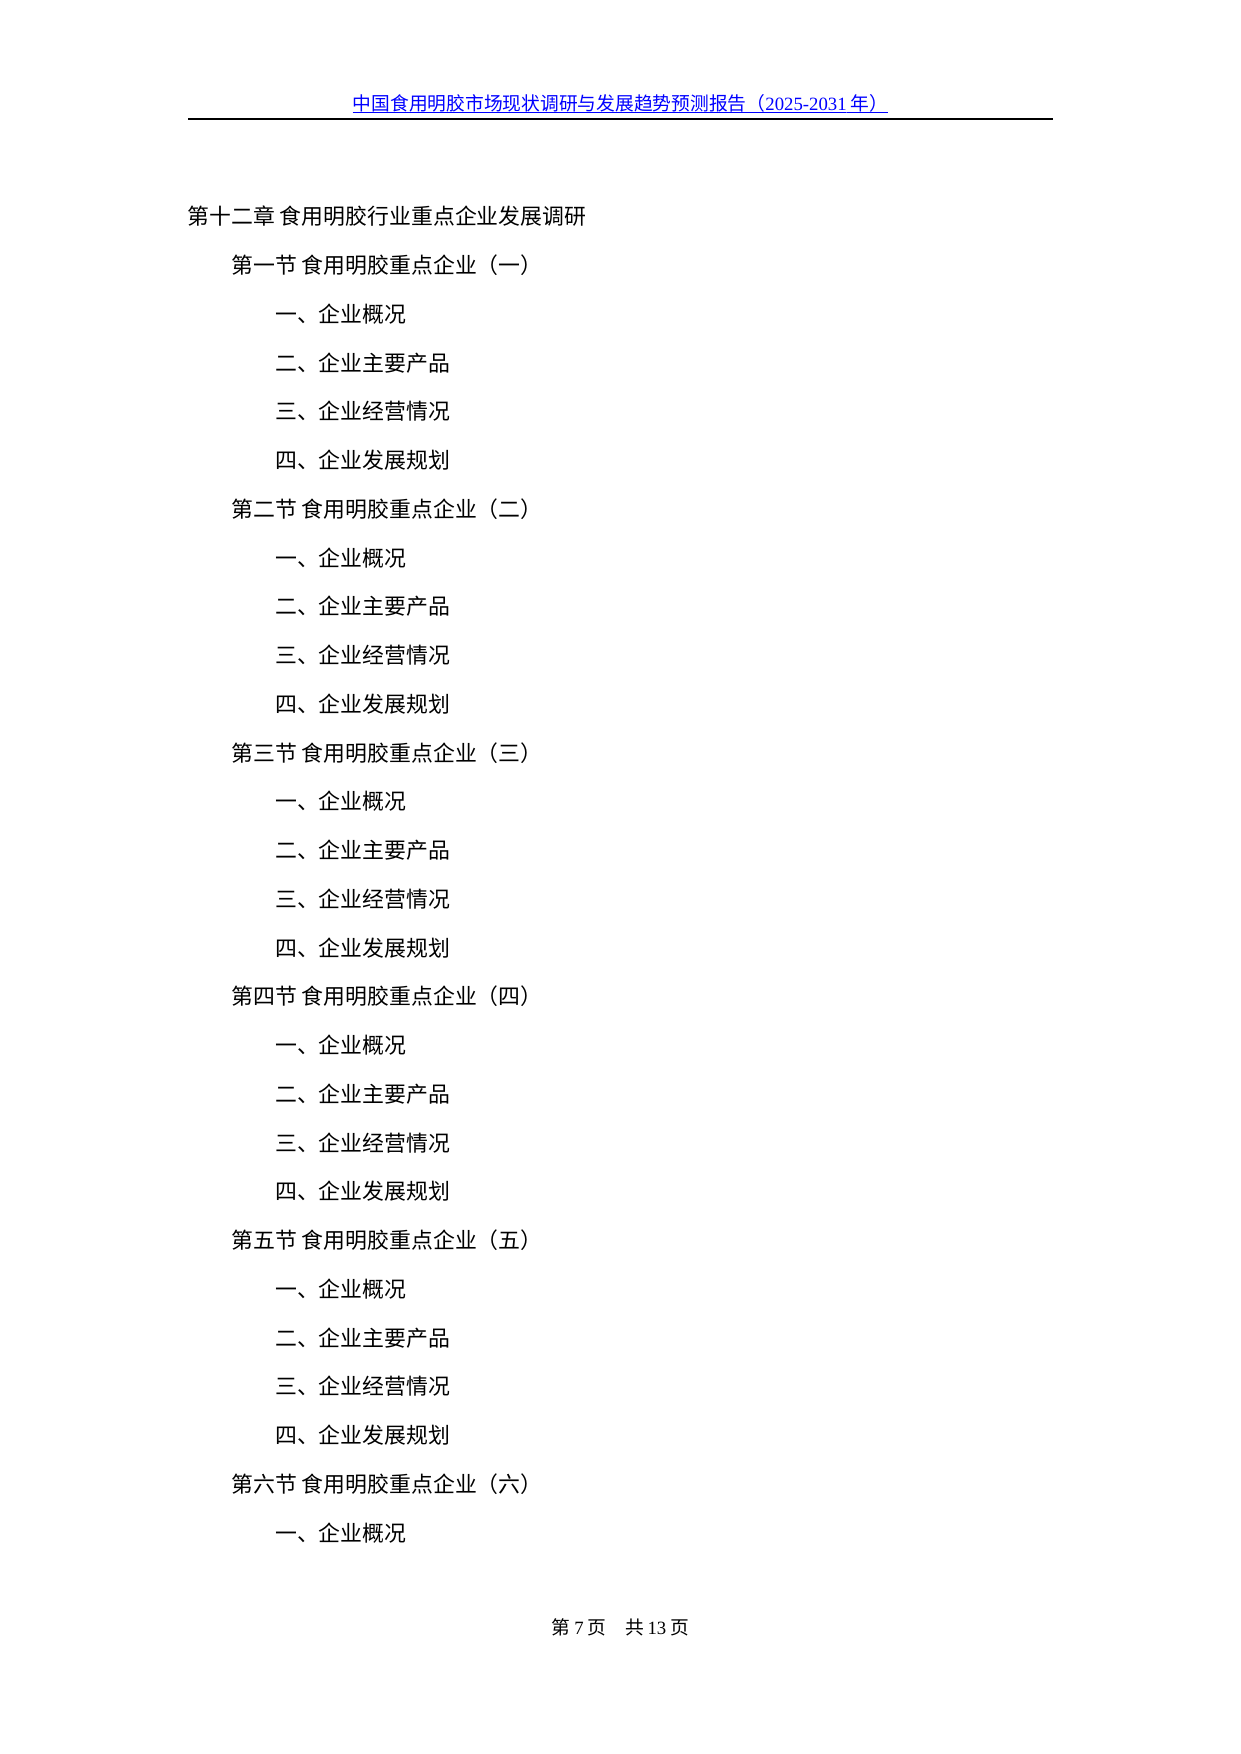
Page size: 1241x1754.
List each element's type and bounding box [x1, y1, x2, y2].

text [187, 150, 1053, 1548]
